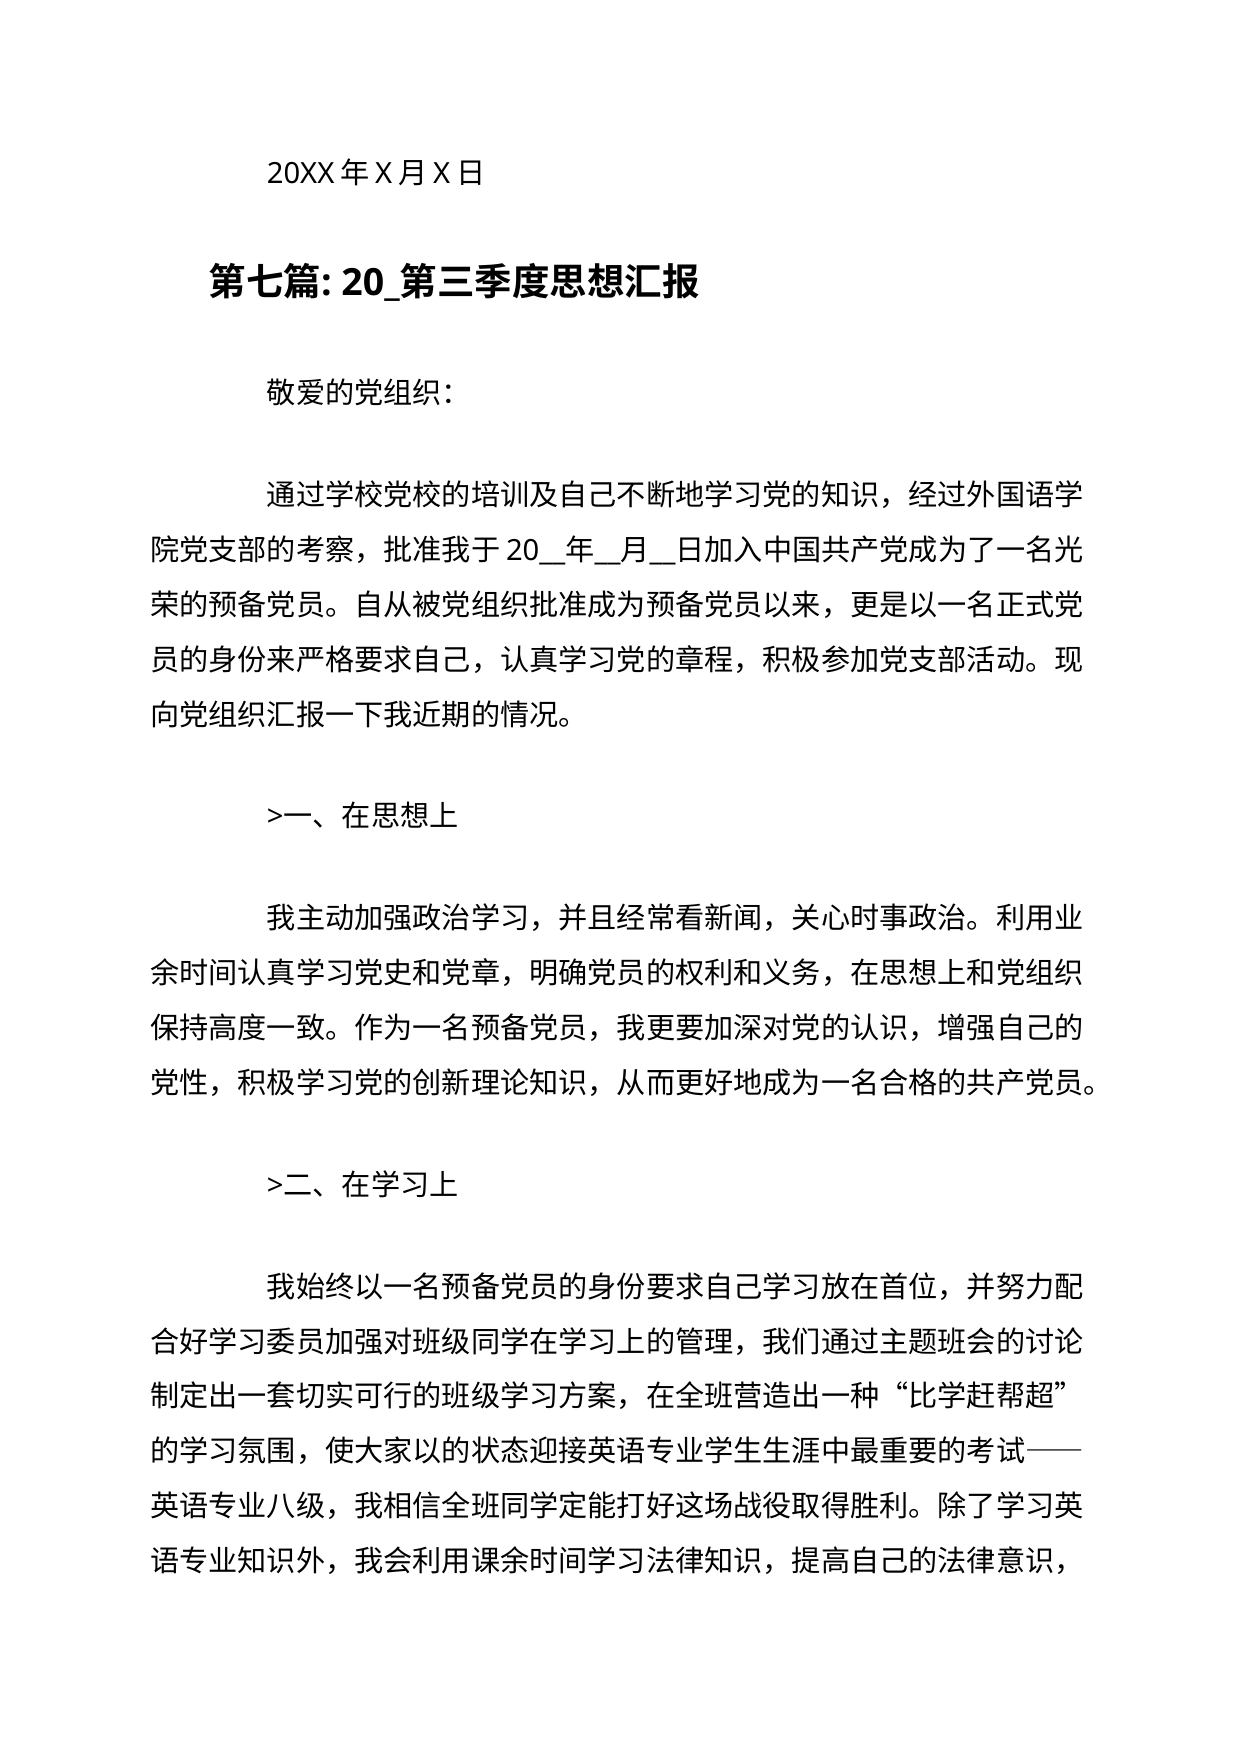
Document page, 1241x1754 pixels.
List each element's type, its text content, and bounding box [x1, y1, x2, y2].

text 通过学校党校的培训及自己不断地学习党的知识，经过外国语学院党支部的考察，批准我于20__年__月__日加入中国共产党成为了一名光荣的预备党员。自从被党组织批准成为预备党员以来，更是以一名正式党员的身份来严格要求自己，认真学习党的章程，积极参加党支部活动。现向党组织汇报一下我近期的情况。 [150, 471, 1090, 733]
text 20XX年X月X日 [150, 150, 1090, 192]
text >一、在思想上 [150, 793, 1090, 835]
text 敬爱的党组织： [150, 369, 1090, 412]
text 第七篇: 20_第三季度思想汇报 [150, 252, 1090, 306]
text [150, 1263, 1090, 1580]
text >二、在学习上 [150, 1161, 1090, 1204]
text 我主动加强政治学习，并且经常看新闻，关心时事政治。利用业余时间认真学习党史和党章，明确党员的权利和义务，在思想上和党组织保持高度一致。作为一名预备党员，我更要加深对党的认识，增强自己的党性，积极学习党的创新理论知识，从而更好地成为一名合格的共产党员。 [150, 895, 1090, 1102]
